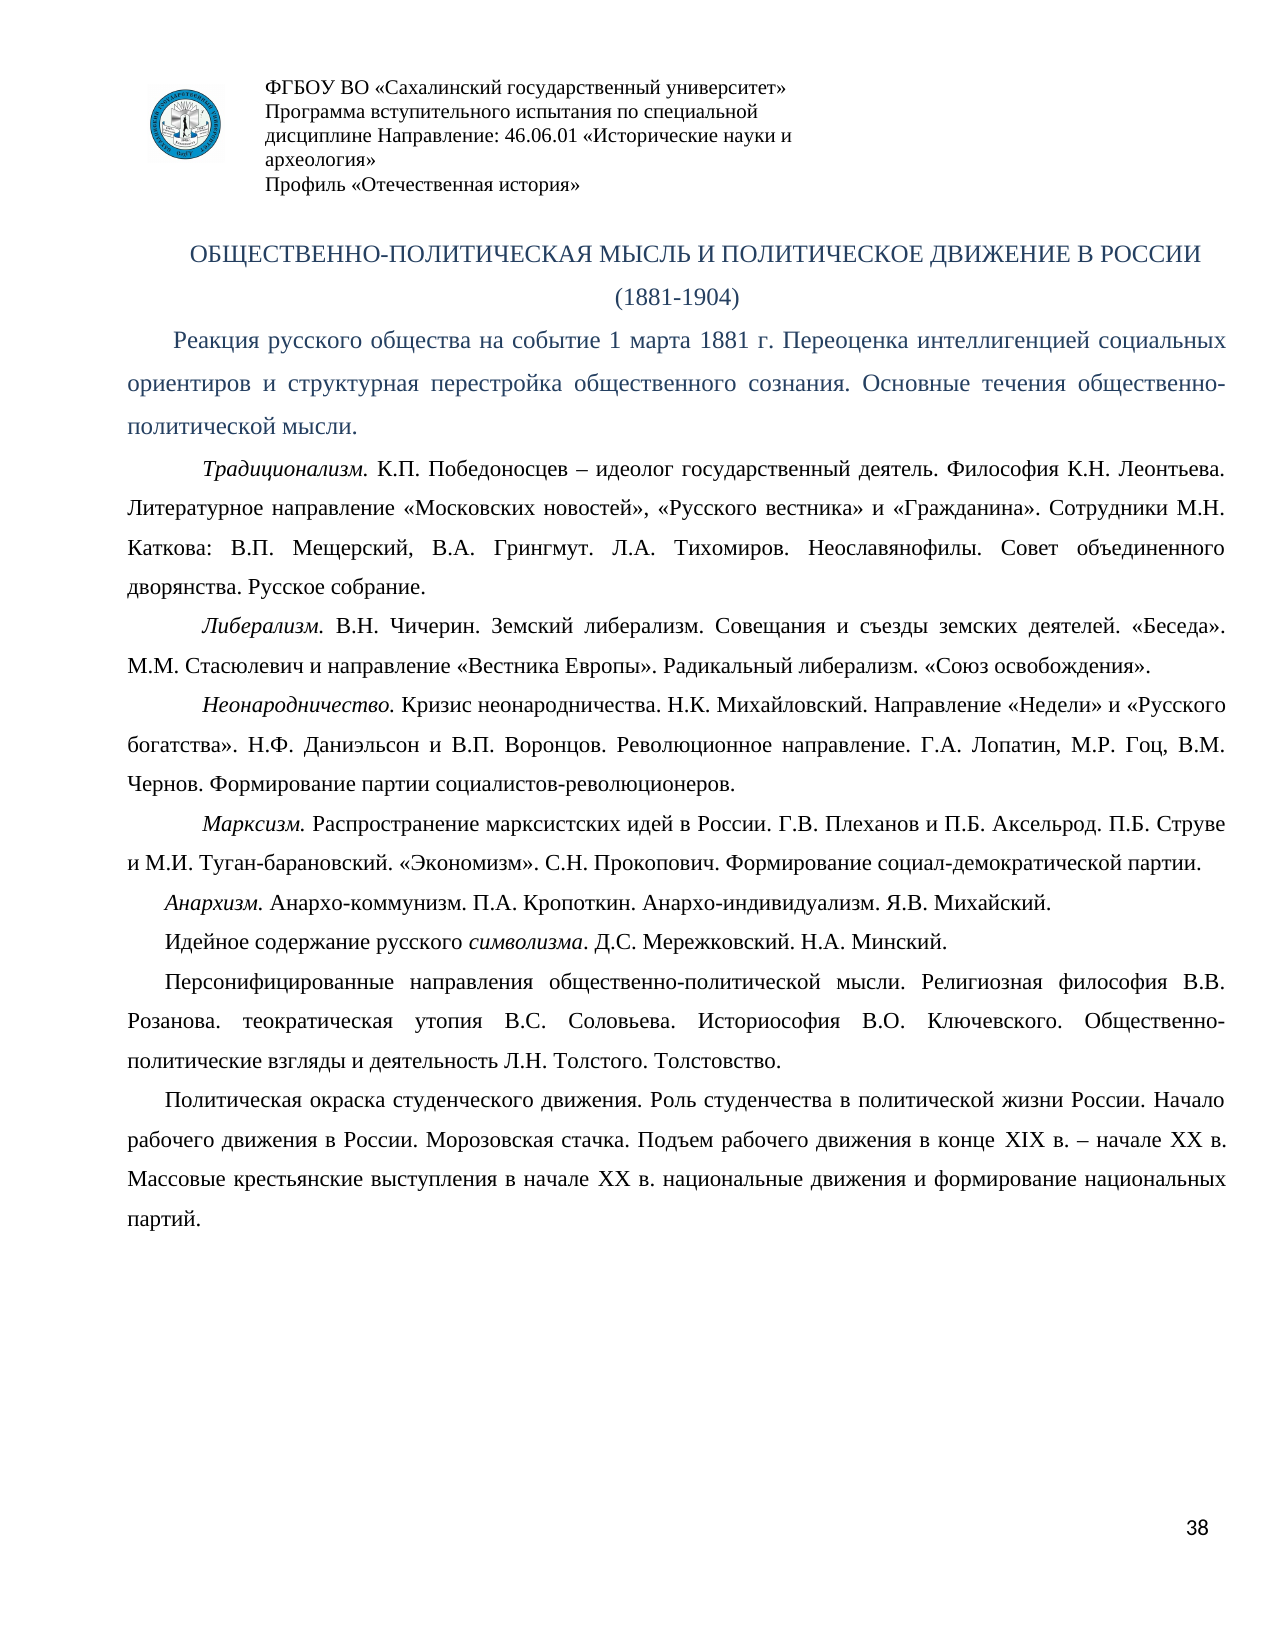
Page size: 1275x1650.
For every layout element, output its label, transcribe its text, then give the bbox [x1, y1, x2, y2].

subtitle ОБЩЕСТВЕННО-ПОЛИТИЧЕСКАЯ МЫСЛЬ И ПОЛИТИЧЕСКОЕ ДВИЖЕНИЕ В РОССИИ (1881-1904) [127, 239, 1227, 311]
text Политическая окраска студенческого движения. Роль студенчества в политической жизни России. Начало рабочего движения в России. Морозовская стачка. Подъем рабочего движения в конце XIX в. – начале XX в. Массовые крестьянские выступления в начале XX в. национальные движения и формирование национальных партий. [127, 1086, 1227, 1231]
text Либерализм. В.Н. Чичерин. Земский либерализм. Совещания и съезды земских деятелей. «Беседа». М.М. Стасюлевич и направление «Вестника Европы». Радикальный либерализм. «Союз освобождения». [127, 612, 1227, 678]
text Персонифицированные направления общественно-политической мысли. Религиозная философия В.В. Розанова. теократическая утопия В.С. Соловьева. Историософия В.О. Ключевского. Общественно-политические взгляды и деятельность Л.Н. Толстого. Толстовство. [127, 968, 1227, 1073]
text Неонародничество. Кризис неонародничества. Н.К. Михайловский. Направление «Недели» и «Русского богатства». Н.Ф. Даниэльсон и В.П. Воронцов. Революционное направление. Г.А. Лопатин, М.Р. Гоц, В.М. Чернов. Формирование партии социалистов-революционеров. [127, 691, 1227, 797]
picture [146, 84, 226, 163]
subtitle Реакция русского общества на событие 1 марта . Переоценка интеллигенцией социальных ориентиров и структурная перестройка общественного сознания. Основные течения общественно-политической мысли. [127, 325, 1227, 440]
text Марксизм. Распространение марксистских идей в России. Г.В. Плеханов и П.Б. Аксельрод. П.Б. Струве и М.И. Туган-барановский. «Экономизм». С.Н. Прокопович. Формирование социал-демократической партии. [127, 810, 1227, 876]
text Идейное содержание русского символизма. Д.С. Мережковский. Н.А. Минский. [127, 928, 1227, 955]
text Традиционализм. К.П. Победоносцев – идеолог государственный деятель. Философия К.Н. Леонтьева. Литературное направление «Московских новостей», «Русского вестника» и «Гражданина». Сотрудники М.Н. Каткова: В.П. Мещерский, В.А. Грингмут. Л.А. Тихомиров. Неославянофилы. Совет объединенного дворянства. Русское собрание. [127, 454, 1227, 599]
text Анархизм. Анархо-коммунизм. П.А. Кропоткин. Анархо-индивидуализм. Я.В. Михайский. [127, 889, 1227, 915]
